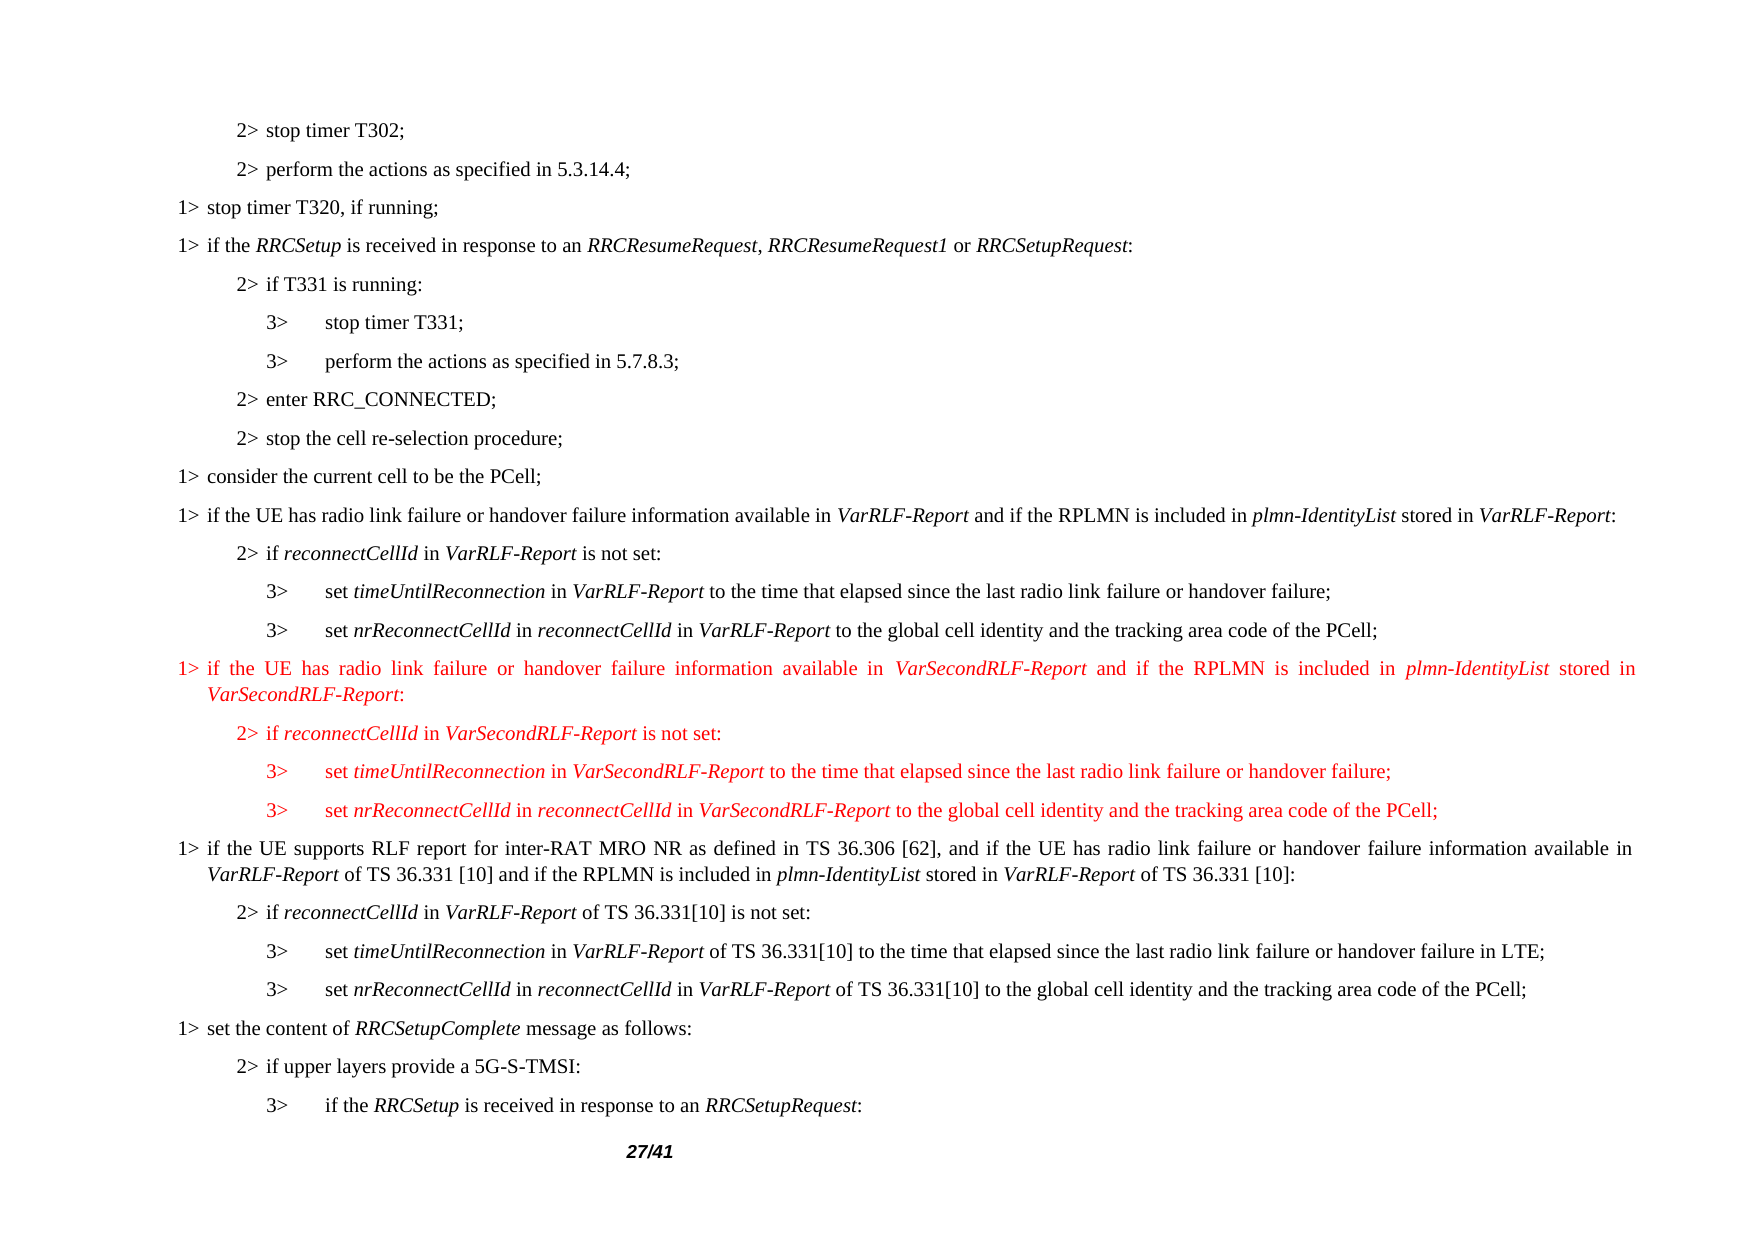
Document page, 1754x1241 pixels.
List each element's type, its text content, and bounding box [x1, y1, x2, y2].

text 1> if the RRCSetup is received in response to an RRCResumeRequest, RRCResumeRequest1 or RRCSetupRequest: [177, 233, 1636, 257]
text 1> if the UE has radio link failure or handover failure information available in VarRLF-Report and if the RPLMN is included in plmn-IdentityList stored in VarRLF-Report: [177, 502, 1636, 527]
text 2> stop the cell re-selection procedure; [236, 426, 1636, 450]
text 3> set nrReconnectCellId in reconnectCellId in VarRLF-Report to the global cell identity and the tracking area code of the PCell; [266, 618, 1636, 642]
text 3> set timeUntilReconnection in VarSecondRLF-Report to the time that elapsed since the last radio link failure or handover failure; [266, 759, 1636, 783]
text 2> if reconnectCellId in VarSecondRLF-Report is not set: [236, 721, 1636, 745]
text 2> stop timer T302; [236, 118, 1636, 142]
text 3> set timeUntilReconnection in VarRLF-Report to the time that elapsed since the last radio link failure or handover failure; [266, 579, 1636, 603]
text 1> stop timer T320, if running; [177, 195, 1636, 219]
text 2> if reconnectCellId in VarRLF-Report of TS 36.331[10] is not set: [236, 900, 1636, 924]
text 1> if the UE supports RLF report for inter-RAT MRO NR as defined in TS 36.306 [62], and if the UE has radio link failure or handover failure information available in VarRLF-Report of TS 36.331 [10] and if the RPLMN is included in plmn-IdentityList stored in VarRLF-Report of TS 36.331 [10]: [177, 836, 1636, 886]
text 3> perform the actions as specified in 5.7.8.3; [266, 349, 1636, 373]
text 3> stop timer T331; [266, 310, 1636, 334]
text 2> if T331 is running: [236, 272, 1636, 296]
text 1> consider the current cell to be the PCell; [177, 464, 1636, 488]
text 2> if upper layers provide a 5G-S-TMSI: [236, 1054, 1636, 1078]
text 1> set the content of RRCSetupComplete message as follows: [177, 1016, 1636, 1040]
text 3> if the RRCSetup is received in response to an RRCSetupRequest: [266, 1092, 1636, 1117]
text 2> if reconnectCellId in VarRLF-Report is not set: [236, 541, 1636, 565]
text 1> if the UE has radio link failure or handover failure information available in VarSecondRLF-Report and if the RPLMN is included in plmn-IdentityList stored in VarSecondRLF-Report: [177, 656, 1636, 706]
text 3> set nrReconnectCellId in reconnectCellId in VarRLF-Report of TS 36.331[10] to the global cell identity and the tracking area code of the PCell; [266, 977, 1636, 1001]
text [236, 157, 1636, 181]
text 3> set nrReconnectCellId in reconnectCellId in VarSecondRLF-Report to the global cell identity and the tracking area code of the PCell; [266, 797, 1636, 822]
text 2> enter RRC_CONNECTED; [236, 387, 1636, 411]
text 3> set timeUntilReconnection in VarRLF-Report of TS 36.331[10] to the time that elapsed since the last radio link failure or handover failure in LTE; [266, 939, 1636, 963]
